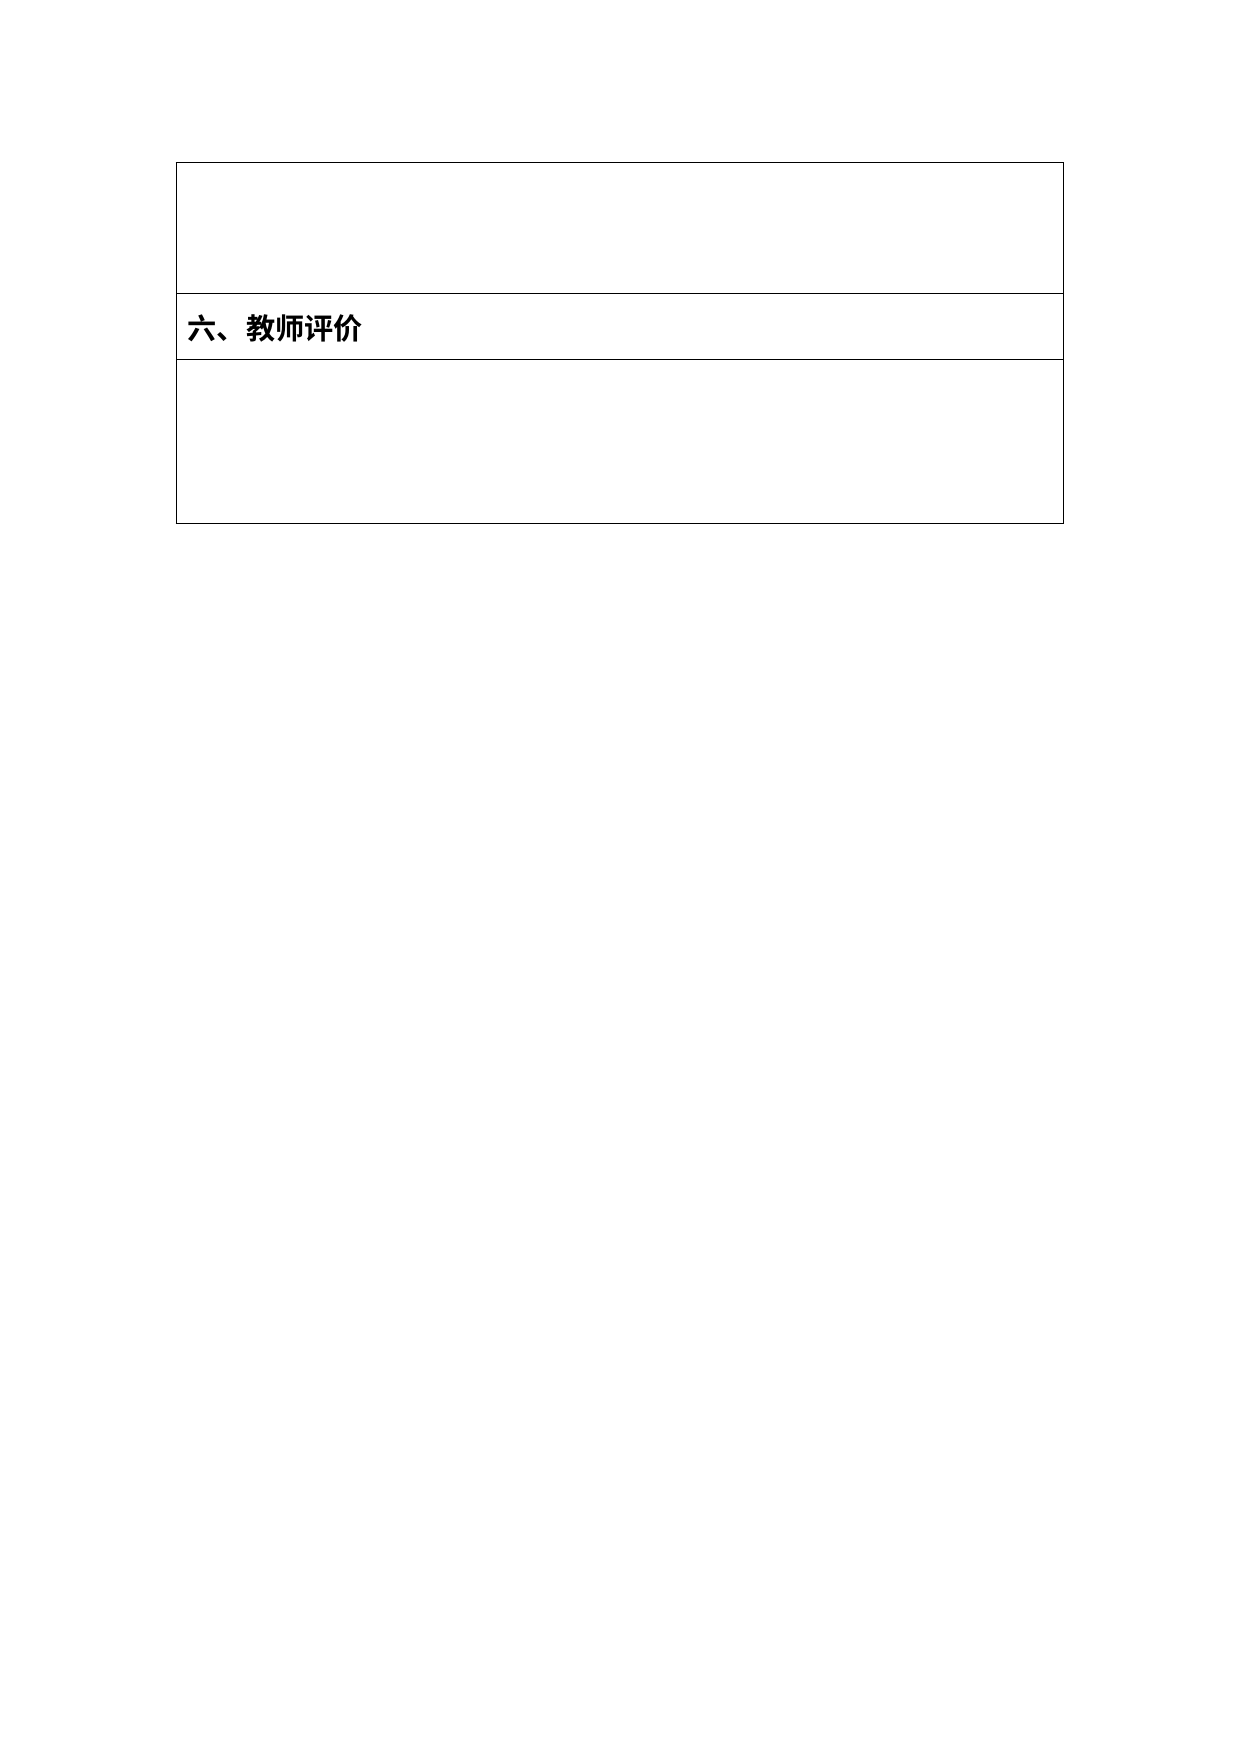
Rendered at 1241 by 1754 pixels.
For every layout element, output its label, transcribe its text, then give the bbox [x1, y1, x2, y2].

table_cell 六、教师评价 [177, 294, 1063, 359]
table_cell [177, 163, 1063, 293]
table_cell [177, 360, 1063, 523]
